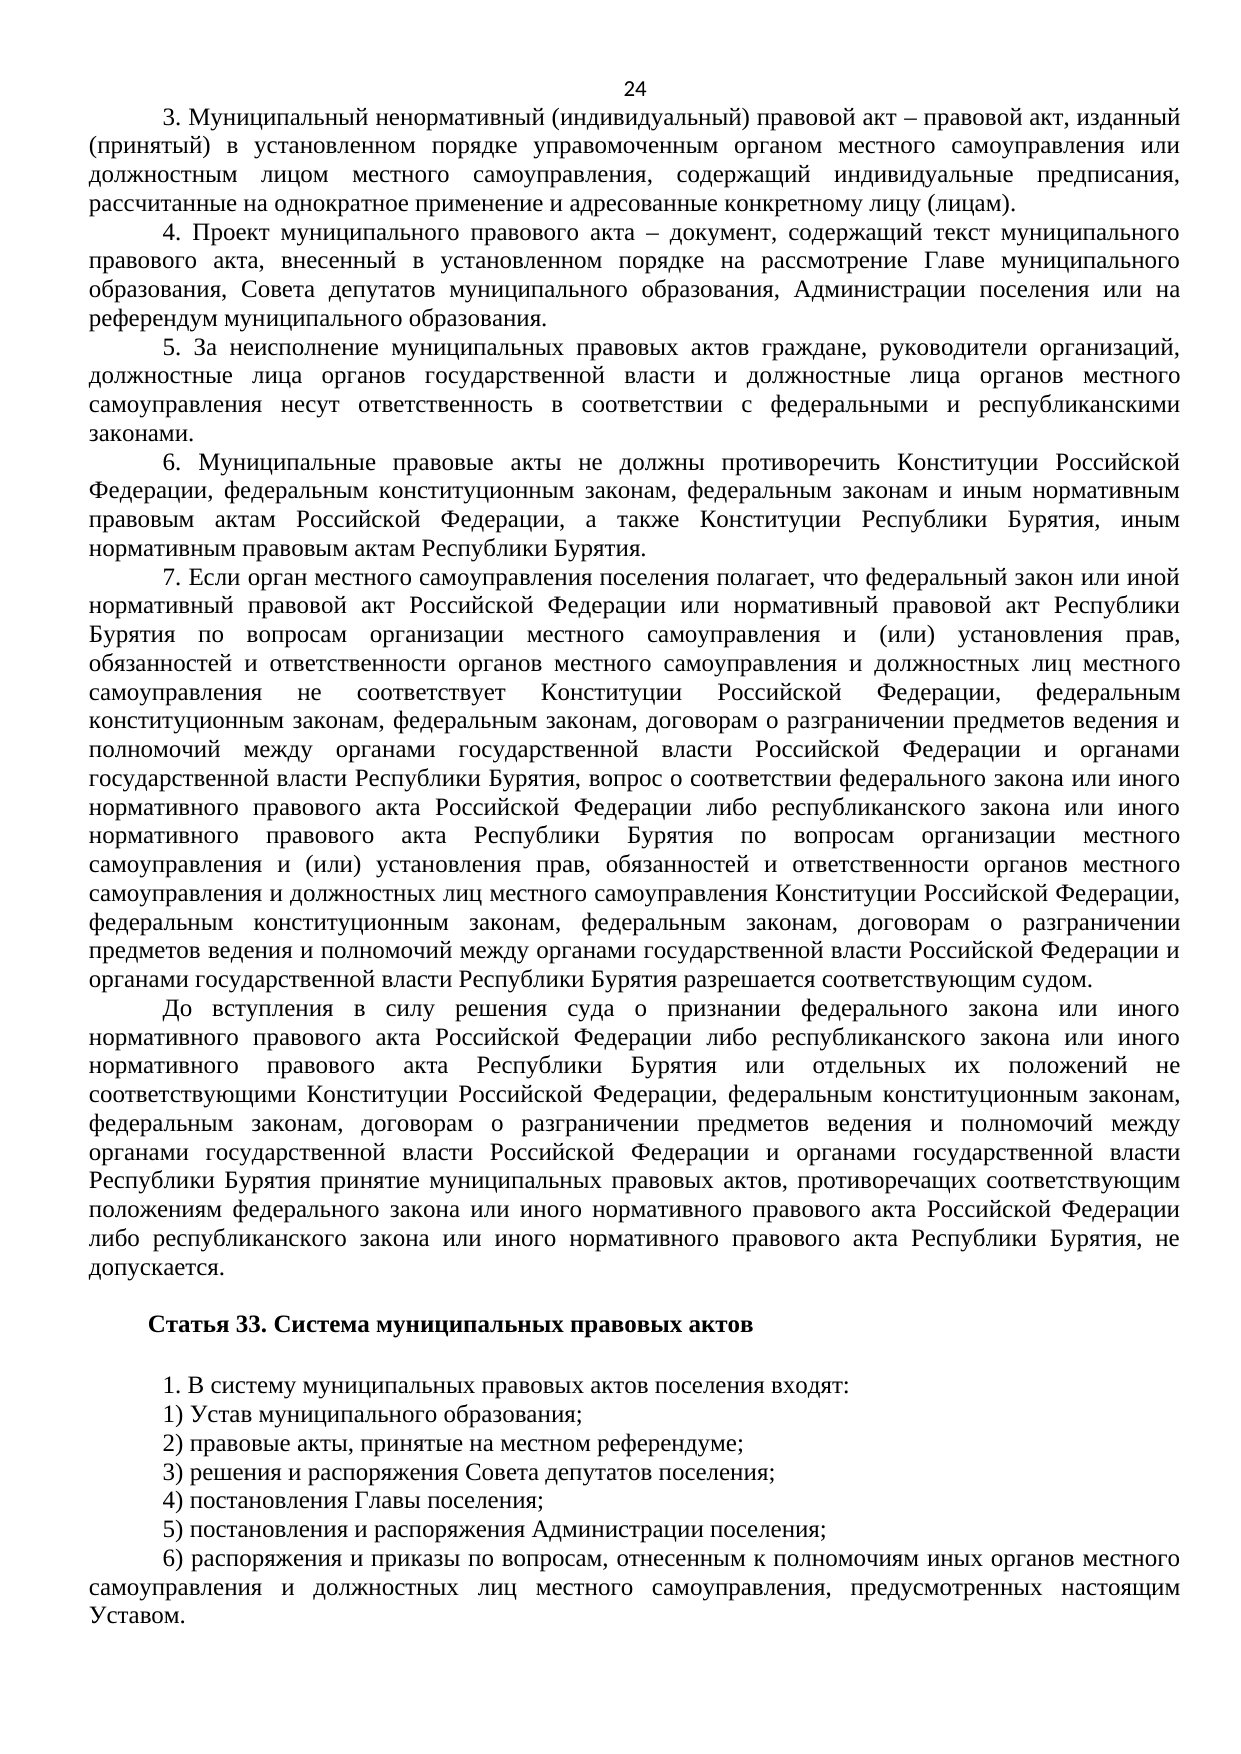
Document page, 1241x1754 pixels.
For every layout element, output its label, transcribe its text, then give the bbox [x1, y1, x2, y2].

text 1. В систему муниципальных правовых актов поселения входят: [89, 1370, 1181, 1399]
text 6. Муниципальные правовые акты не должны противоречить Конституции Российской Федерации, федеральным конституционным законам, федеральным законам и иным нормативным правовым актам Российской Федерации, а также Конституции Республики Бурятия, иным нормативным правовым актам Республики Бурятия. [89, 447, 1181, 562]
text 3) решения и распоряжения Совета депутатов поселения; [89, 1457, 1181, 1485]
text 6) распоряжения и приказы по вопросам, отнесенным к полномочиям иных органов местного самоуправления и должностных лиц местного самоуправления, предусмотренных настоящим Уставом. [89, 1543, 1181, 1629]
text 3. Муниципальный ненормативный (индивидуальный) правовой акт – правовой акт, изданный (принятый) в установленном порядке управомоченным органом местного самоуправления или должностным лицом местного самоуправления, содержащий индивидуальные предписания, рассчитанные на однократное применение и адресованные конкретному лицу (лицам). [89, 102, 1181, 217]
text 1) Устав муниципального образования; [89, 1399, 1181, 1428]
text 4) постановления Главы поселения; [89, 1485, 1181, 1514]
text 4. Проект муниципального правового акта – документ, содержащий текст муниципального правового акта, внесенный в установленном порядке на рассмотрение Главе муниципального образования, Совета депутатов муниципального образования, Администрации поселения или на референдум муниципального образования. [89, 217, 1181, 332]
text 2) правовые акты, принятые на местном референдуме; [89, 1428, 1181, 1457]
text Система муниципальных правовых актов [89, 1309, 1181, 1337]
text 5) постановления и распоряжения Администрации поселения; [89, 1514, 1181, 1543]
text 7. Если орган местного самоуправления поселения полагает, что федеральный закон или иной нормативный правовой акт Российской Федерации или нормативный правовой акт Республики Бурятия по вопросам организации местного самоуправления и (или) установления прав, обязанностей и ответственности органов местного самоуправления и должностных лиц местного самоуправления не соответствует Конституции Российской Федерации, федеральным конституционным законам, федеральным законам, договорам о разграничении предметов ведения и полномочий между органами государственной власти Российской Федерации и органами государственной власти Республики Бурятия, вопрос о соответствии федерального закона или иного нормативного правового акта Российской Федерации либо республиканского закона или иного нормативного правового акта Республики Бурятия по вопросам организации местного самоуправления и (или) установления прав, обязанностей и ответственности органов местного самоуправления и должностных лиц местного самоуправления Конституции Российской Федерации, федеральным конституционным законам, федеральным законам, договорам о разграничении предметов ведения и полномочий между органами государственной власти Российской Федерации и органами государственной власти Республики Бурятия разрешается соответствующим судом. [89, 562, 1181, 993]
text 5. За неисполнение муниципальных правовых актов граждане, руководители организаций, должностные лица органов государственной власти и должностные лица органов местного самоуправления несут ответственность в соответствии с федеральными и республиканскими законами. [89, 332, 1181, 447]
text До вступления в силу решения суда о признании федерального закона или иного нормативного правового акта Российской Федерации либо республиканского закона или иного нормативного правового акта Республики Бурятия или отдельных их положений не соответствующими Конституции Российской Федерации, федеральным конституционным законам, федеральным законам, договорам о разграничении предметов ведения и полномочий между органами государственной власти Российской Федерации и органами государственной власти Республики Бурятия принятие муниципальных правовых актов, противоречащих соответствующим положениям федерального закона или иного нормативного правового акта Российской Федерации либо республиканского закона или иного нормативного правового акта Республики Бурятия, не допускается. [89, 993, 1181, 1281]
